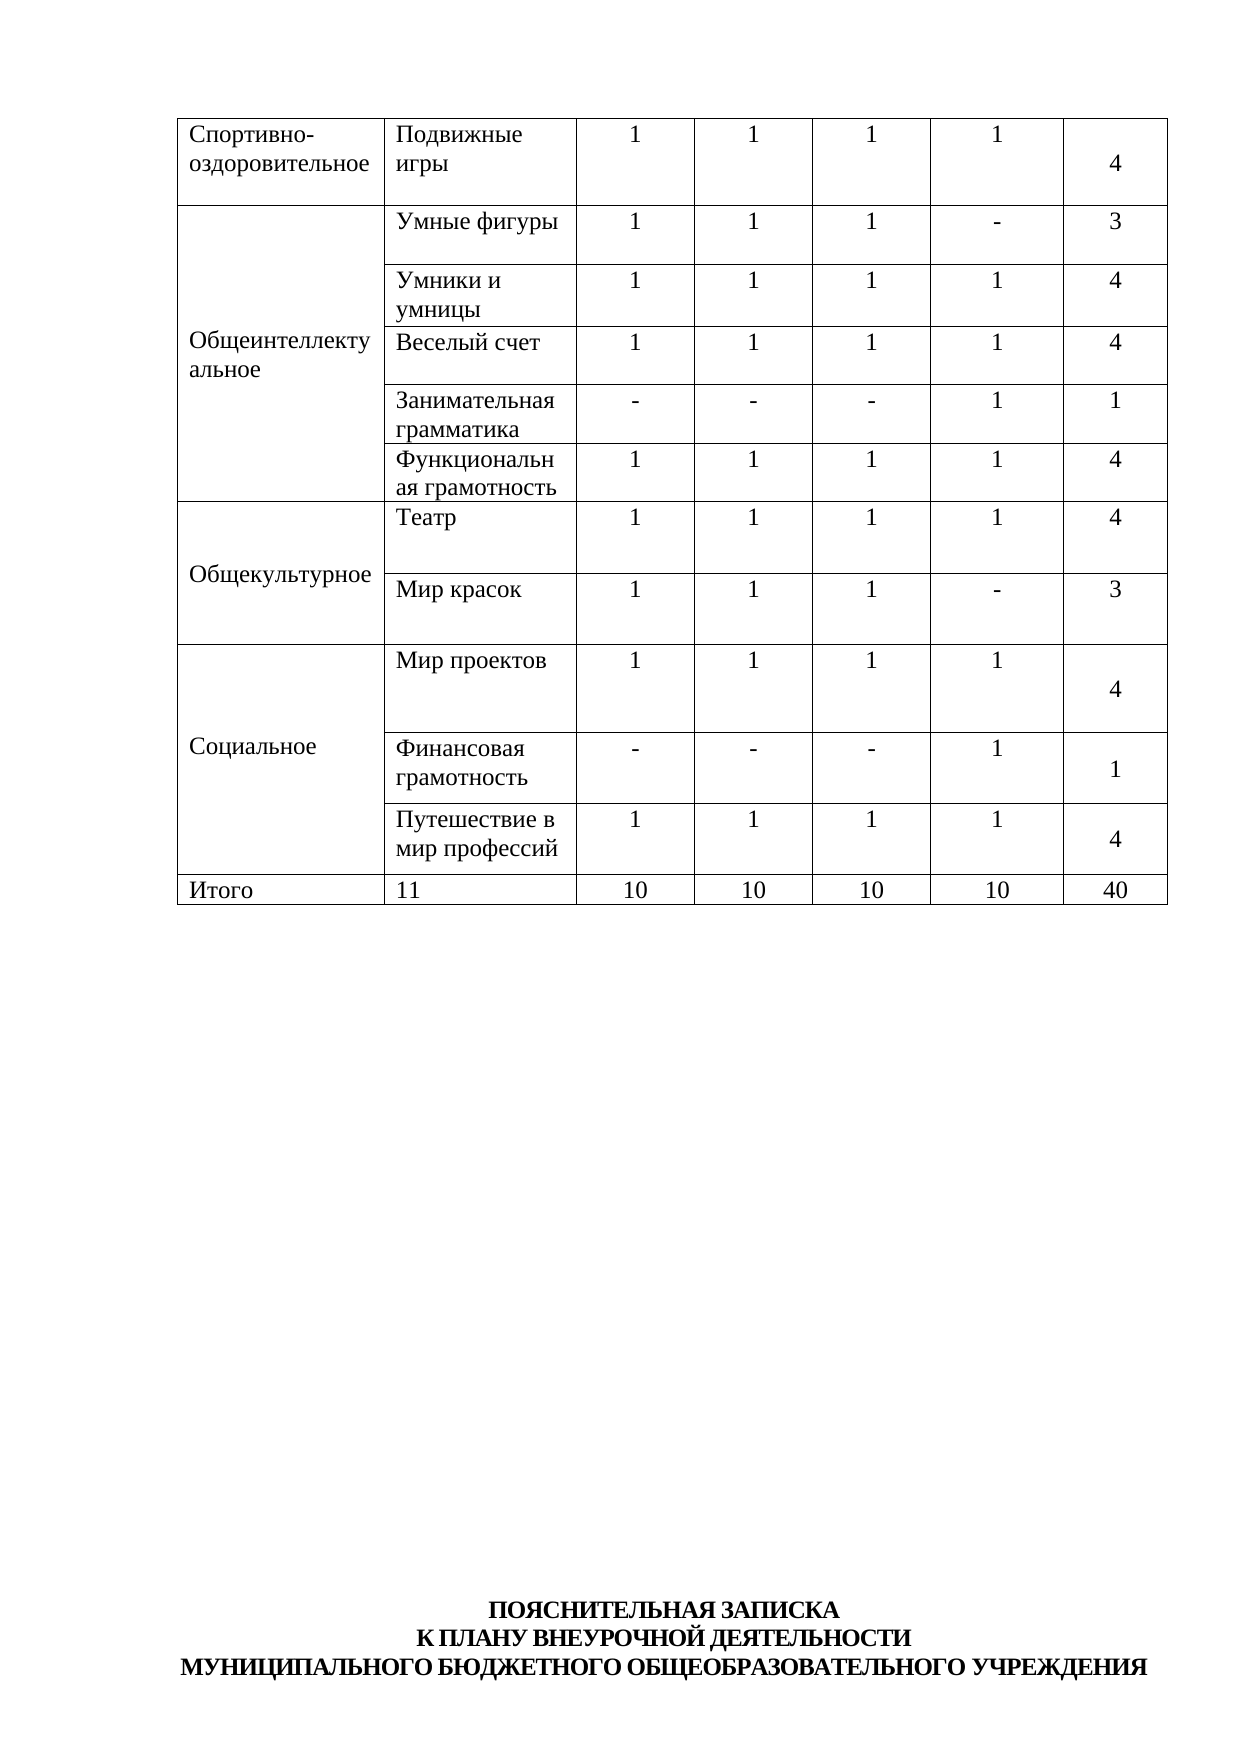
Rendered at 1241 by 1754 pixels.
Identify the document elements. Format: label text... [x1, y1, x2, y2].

table_cell 4 [1064, 645, 1167, 732]
table_cell Подвижные игры [385, 119, 576, 205]
table_cell 4 [1064, 502, 1167, 573]
table_cell 10 [695, 875, 812, 904]
table_cell - [577, 733, 694, 803]
table_cell 1 [931, 119, 1063, 205]
table_cell 1 [577, 574, 694, 644]
table_cell 1 [1064, 733, 1167, 803]
table_cell 1 [695, 206, 812, 264]
table_cell 4 [1064, 327, 1167, 384]
table_cell 1 [577, 327, 694, 384]
table_cell 1 [931, 733, 1063, 803]
table_cell 4 [1064, 265, 1167, 326]
table_cell 1 [695, 502, 812, 573]
table_cell 1 [813, 327, 930, 384]
table_cell 1 [695, 119, 812, 205]
table_cell Спортивно- оздоровительное [178, 119, 384, 205]
table_cell 1 [813, 119, 930, 205]
table_cell 1 [577, 119, 694, 205]
table_cell 10 [813, 875, 930, 904]
table_cell Функциональная грамотность [385, 444, 576, 501]
table_cell Занимательная грамматика [385, 385, 576, 443]
table_cell Мир проектов [385, 645, 576, 732]
table_cell - [695, 733, 812, 803]
text МУНИЦИПАЛЬНОГО БЮДЖЕТНОГО ОБЩЕОБРАЗОВАТЕЛЬНОГО УЧРЕЖДЕНИЯ [177, 1652, 1152, 1681]
table_cell 1 [813, 206, 930, 264]
table_cell 1 [695, 265, 812, 326]
table_cell Финансовая грамотность [385, 733, 576, 803]
table_cell 4 [1064, 804, 1167, 874]
table_cell 1 [813, 645, 930, 732]
text К ПЛАНУ ВНЕУРОЧНОЙ ДЕЯТЕЛЬНОСТИ [177, 1623, 1152, 1652]
table_cell 1 [813, 444, 930, 501]
table_cell - [813, 385, 930, 443]
table_cell 1 [577, 502, 694, 573]
table_cell 1 [577, 444, 694, 501]
text ПОЯСНИТЕЛЬНАЯ ЗАПИСКА [177, 1595, 1152, 1623]
table_cell Общекультурное [178, 502, 384, 644]
table_cell - [931, 206, 1063, 264]
table_cell Веселый счет [385, 327, 576, 384]
table_cell - [695, 385, 812, 443]
table_cell 40 [1064, 875, 1167, 904]
table_cell - [577, 385, 694, 443]
table_cell 3 [1064, 206, 1167, 264]
table_cell Путешествие в мир профессий [385, 804, 576, 874]
table_cell Социальное [178, 645, 384, 874]
table_cell 1 [577, 206, 694, 264]
table_cell 1 [577, 645, 694, 732]
table_cell 1 [813, 502, 930, 573]
table_cell 1 [813, 804, 930, 874]
table_cell Умные фигуры [385, 206, 576, 264]
table_cell 4 [1064, 119, 1167, 205]
table_cell 1 [931, 385, 1063, 443]
table_cell Итого [178, 875, 384, 904]
table_cell Общеинтеллектуальное [178, 206, 384, 501]
table_cell Театр [385, 502, 576, 573]
table_cell 1 [931, 502, 1063, 573]
table_cell 1 [695, 327, 812, 384]
table_cell 1 [577, 804, 694, 874]
table_cell 11 [385, 875, 576, 904]
table_cell 3 [1064, 574, 1167, 644]
table_cell 4 [1064, 444, 1167, 501]
table_cell 1 [695, 645, 812, 732]
table_cell Мир красок [385, 574, 576, 644]
table_cell 1 [931, 444, 1063, 501]
table_cell 1 [813, 574, 930, 644]
table_cell 1 [1064, 385, 1167, 443]
table_cell 1 [931, 804, 1063, 874]
table_cell 1 [695, 804, 812, 874]
table_cell 1 [931, 645, 1063, 732]
table_cell - [813, 733, 930, 803]
table_cell 1 [931, 327, 1063, 384]
table_cell 1 [813, 265, 930, 326]
table_cell - [931, 574, 1063, 644]
table_cell 1 [695, 574, 812, 644]
table_cell 10 [577, 875, 694, 904]
table_cell 1 [695, 444, 812, 501]
table_cell 1 [931, 265, 1063, 326]
table_cell 10 [931, 875, 1063, 904]
table_cell 1 [577, 265, 694, 326]
table_cell Умники и умницы [385, 265, 576, 326]
